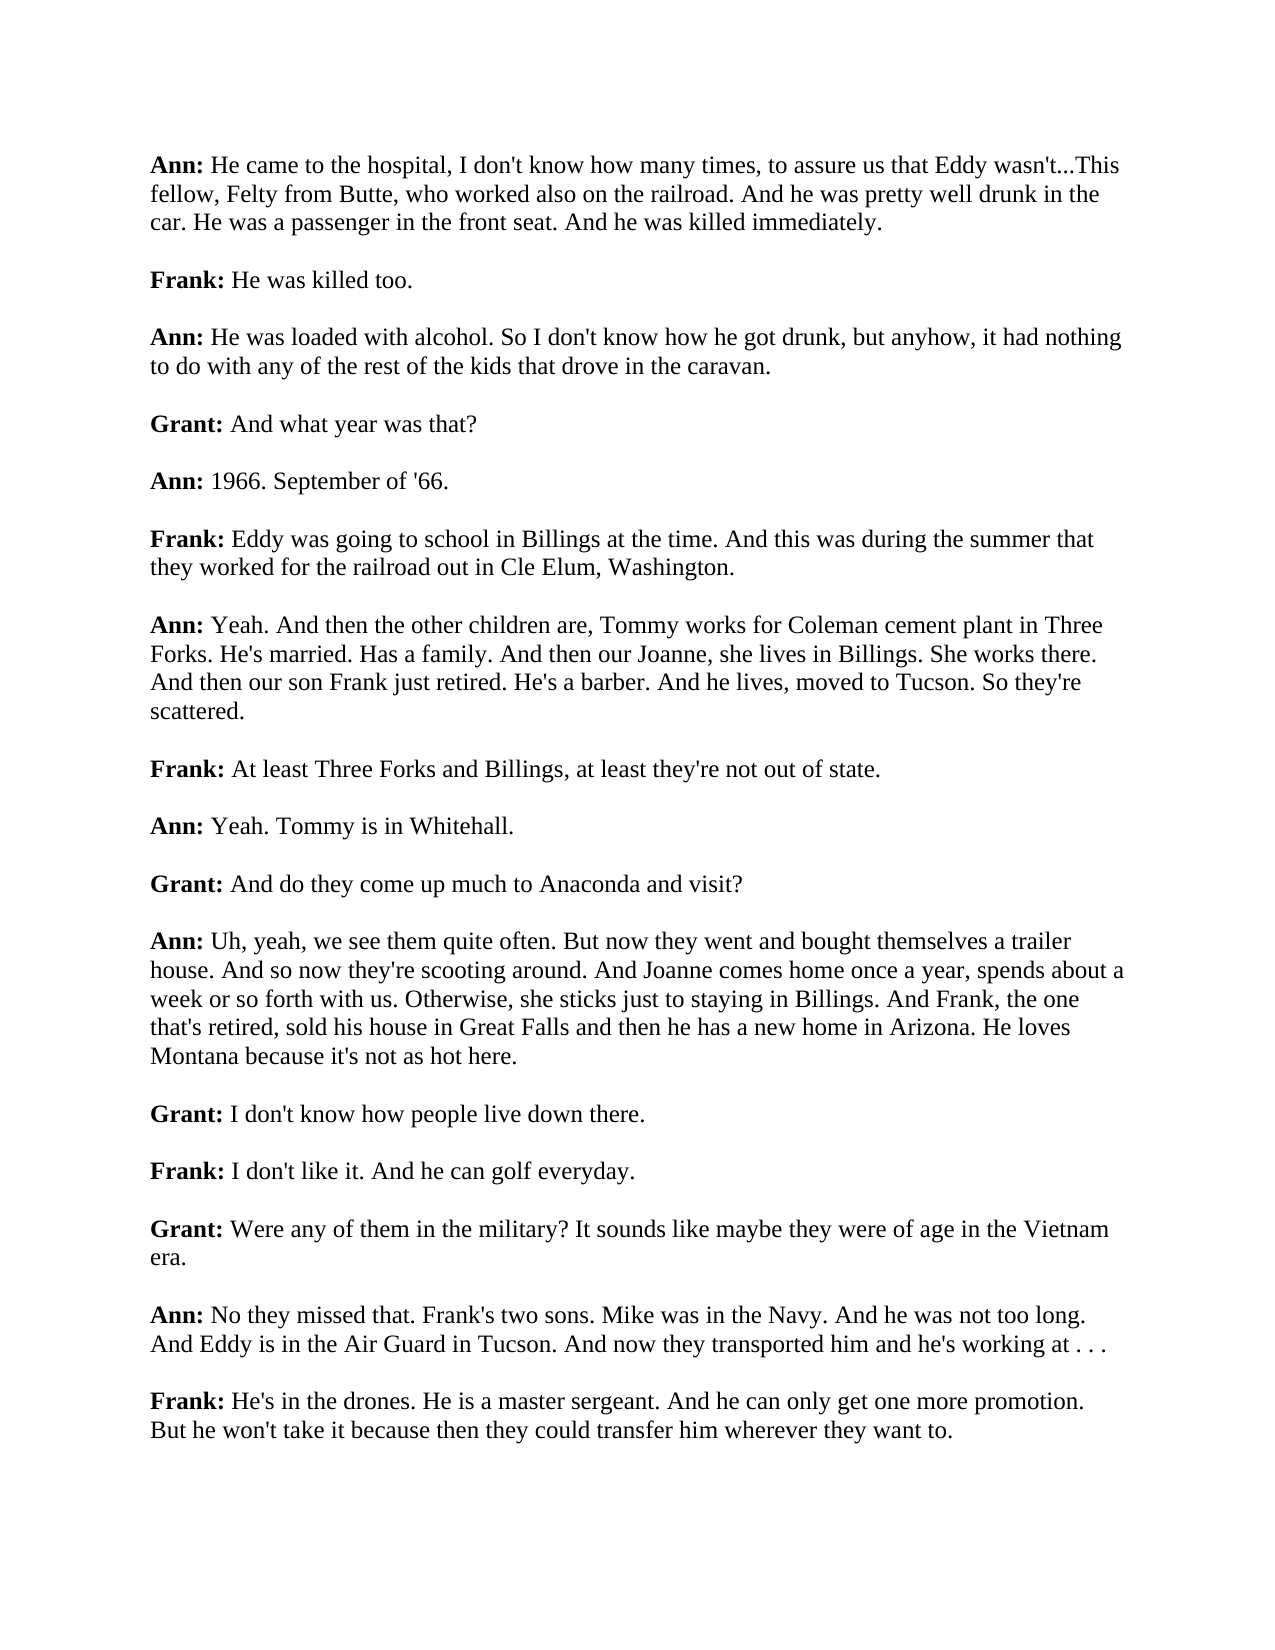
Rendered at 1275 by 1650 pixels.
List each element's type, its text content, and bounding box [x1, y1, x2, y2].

text Ann: No they missed that. Frank's two sons. Mike was in the Navy. And he was not too long. And Eddy is in the Air Guard in Tucson. And now they transported him and he's working at . . . [150, 1300, 1125, 1357]
text Frank: I don't like it. And he can golf everyday. [150, 1156, 1125, 1185]
text Ann: Uh, yeah, we see them quite often. But now they went and bought themselves a trailer house. And so now they're scooting around. And Joanne comes home once a year, spends about a week or so forth with us. Otherwise, she sticks just to staying in Billings. And Frank, the one that's retired, sold his house in Great Falls and then he has a new home in Arizona. He loves Montana because it's not as hot here. [150, 926, 1125, 1070]
text Ann: Yeah. Tommy is in Whitehall. [150, 811, 1125, 840]
text Frank: He was killed too. [150, 265, 1125, 294]
text Grant: And what year was that? [150, 409, 1125, 437]
text Frank: He's in the drones. He is a master sergeant. And he can only get one more promotion. But he won't take it because then they could transfer him wherever they want to. [150, 1386, 1125, 1444]
text Grant: I don't know how people live down there. [150, 1099, 1125, 1127]
text Grant: Were any of them in the military? It sounds like maybe they were of age in the Vietnam era. [150, 1214, 1125, 1271]
text Ann: He was loaded with alcohol. So I don't know how he got drunk, but anyhow, it had nothing to do with any of the rest of the kids that drove in the caravan. [150, 322, 1125, 380]
text Ann: 1966. September of '66. [150, 466, 1125, 495]
text Ann: He came to the hospital, I don't know how many times, to assure us that Eddy wasn't...This fellow, Felty from Butte, who worked also on the railroad. And he was pretty well drunk in the car. He was a passenger in the front seat. And he was killed immediately. [150, 150, 1125, 236]
text Frank: At least Three Forks and Billings, at least they're not out of state. [150, 754, 1125, 782]
text Frank: Eddy was going to school in Billings at the time. And this was during the summer that they worked for the railroad out in Cle Elum, Washington. [150, 524, 1125, 581]
text Grant: And do they come up much to Anaconda and visit? [150, 869, 1125, 897]
text Ann: Yeah. And then the other children are, Tommy works for Coleman cement plant in Three Forks. He's married. Has a family. And then our Joanne, she lives in Billings. She works there. And then our son Frank just retired. He's a barber. And he lives, moved to Tucson. So they're scattered. [150, 610, 1125, 725]
